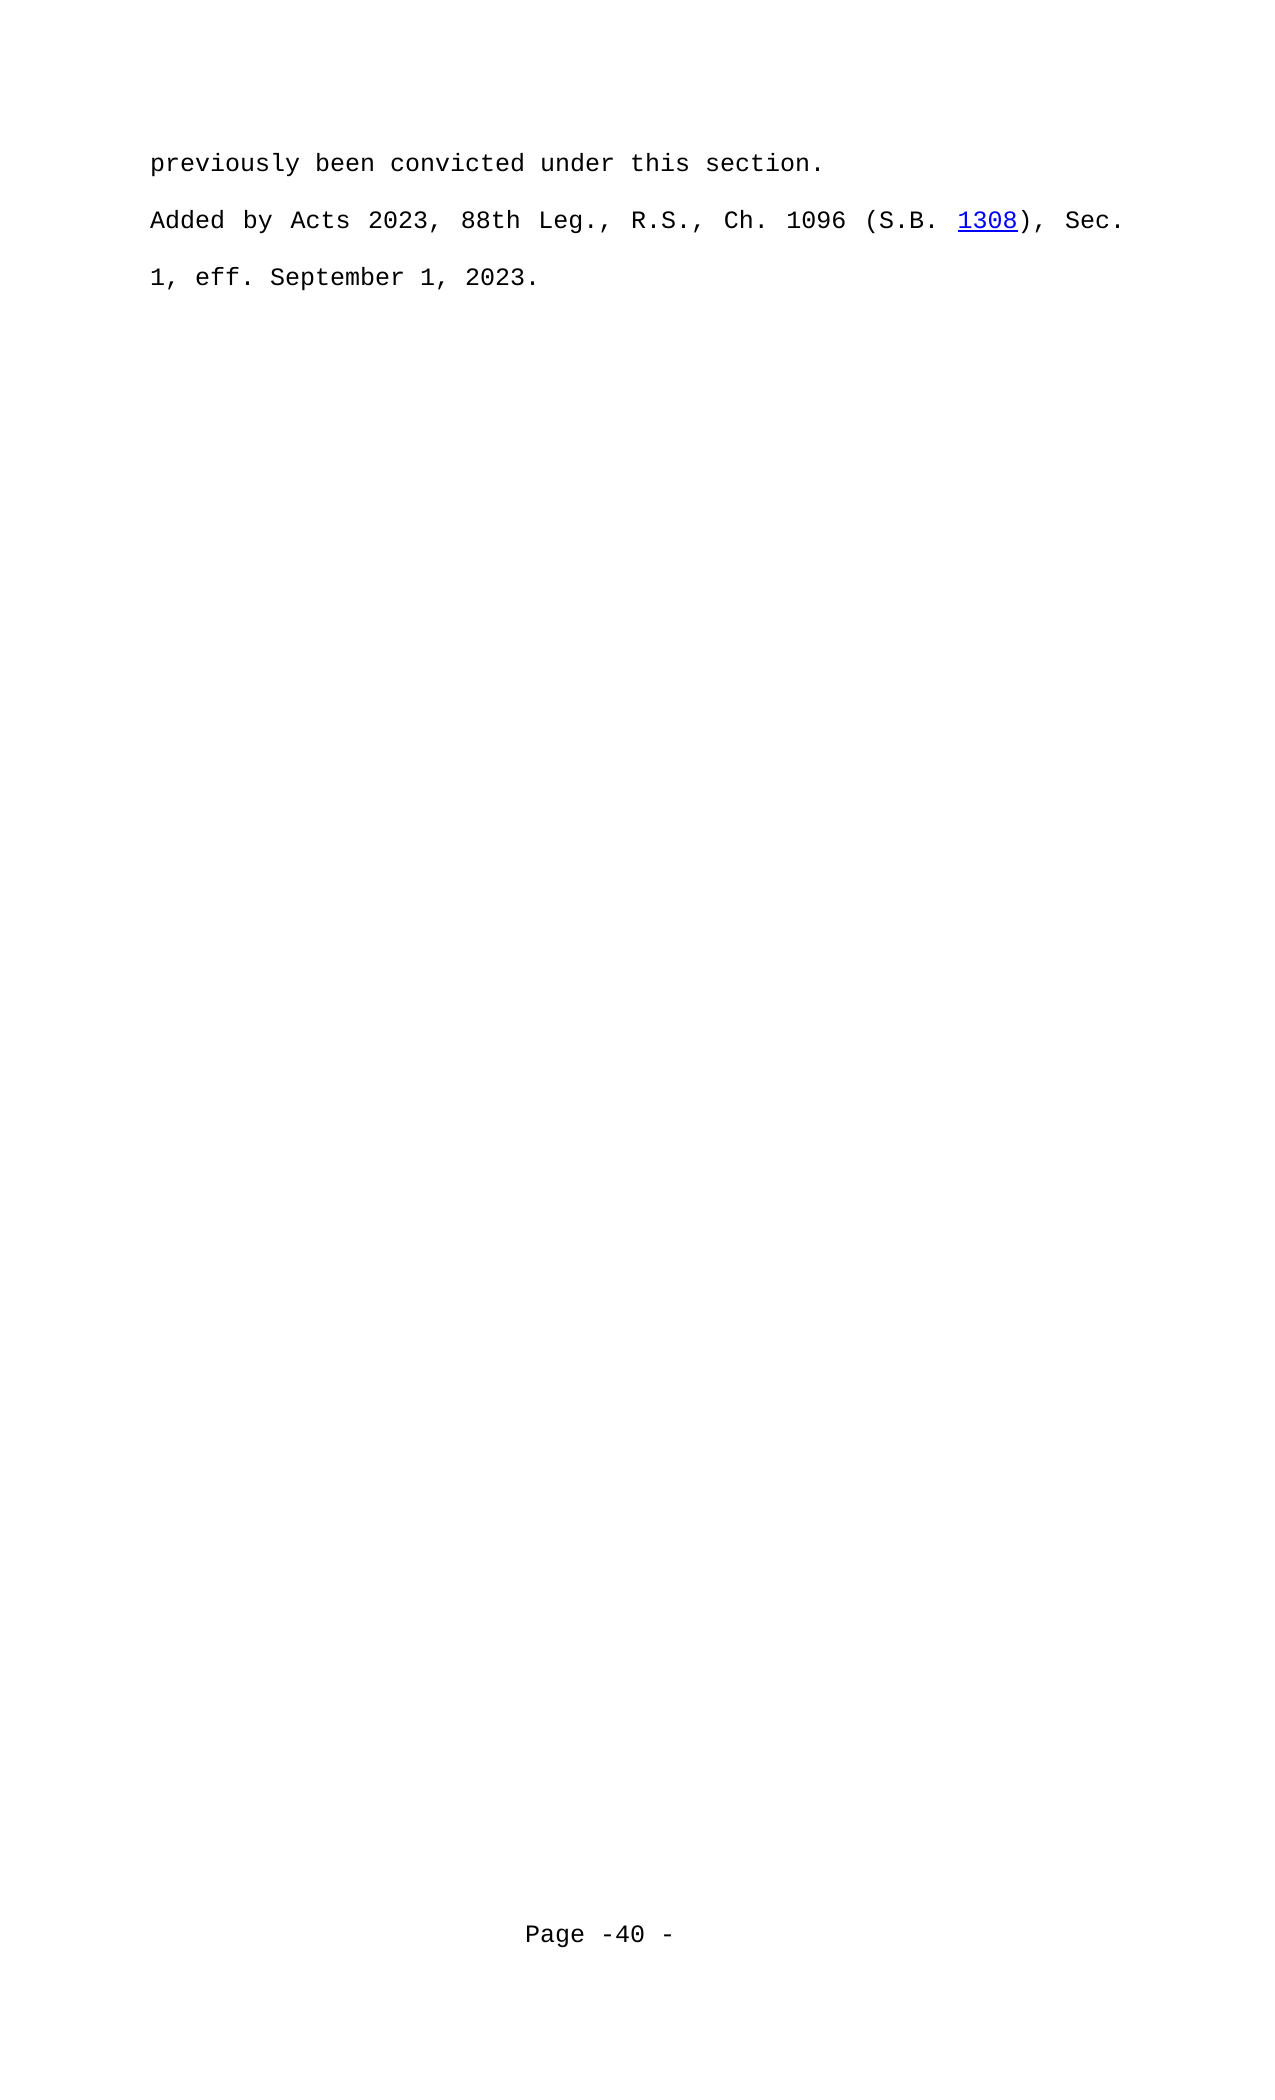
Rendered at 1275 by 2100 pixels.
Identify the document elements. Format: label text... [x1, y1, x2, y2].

text Added by Acts 2023, 88th Leg., R.S., Ch. 1096 (S.B. 1308), Sec. 1, eff. September 1, 2023. [150, 207, 1125, 293]
